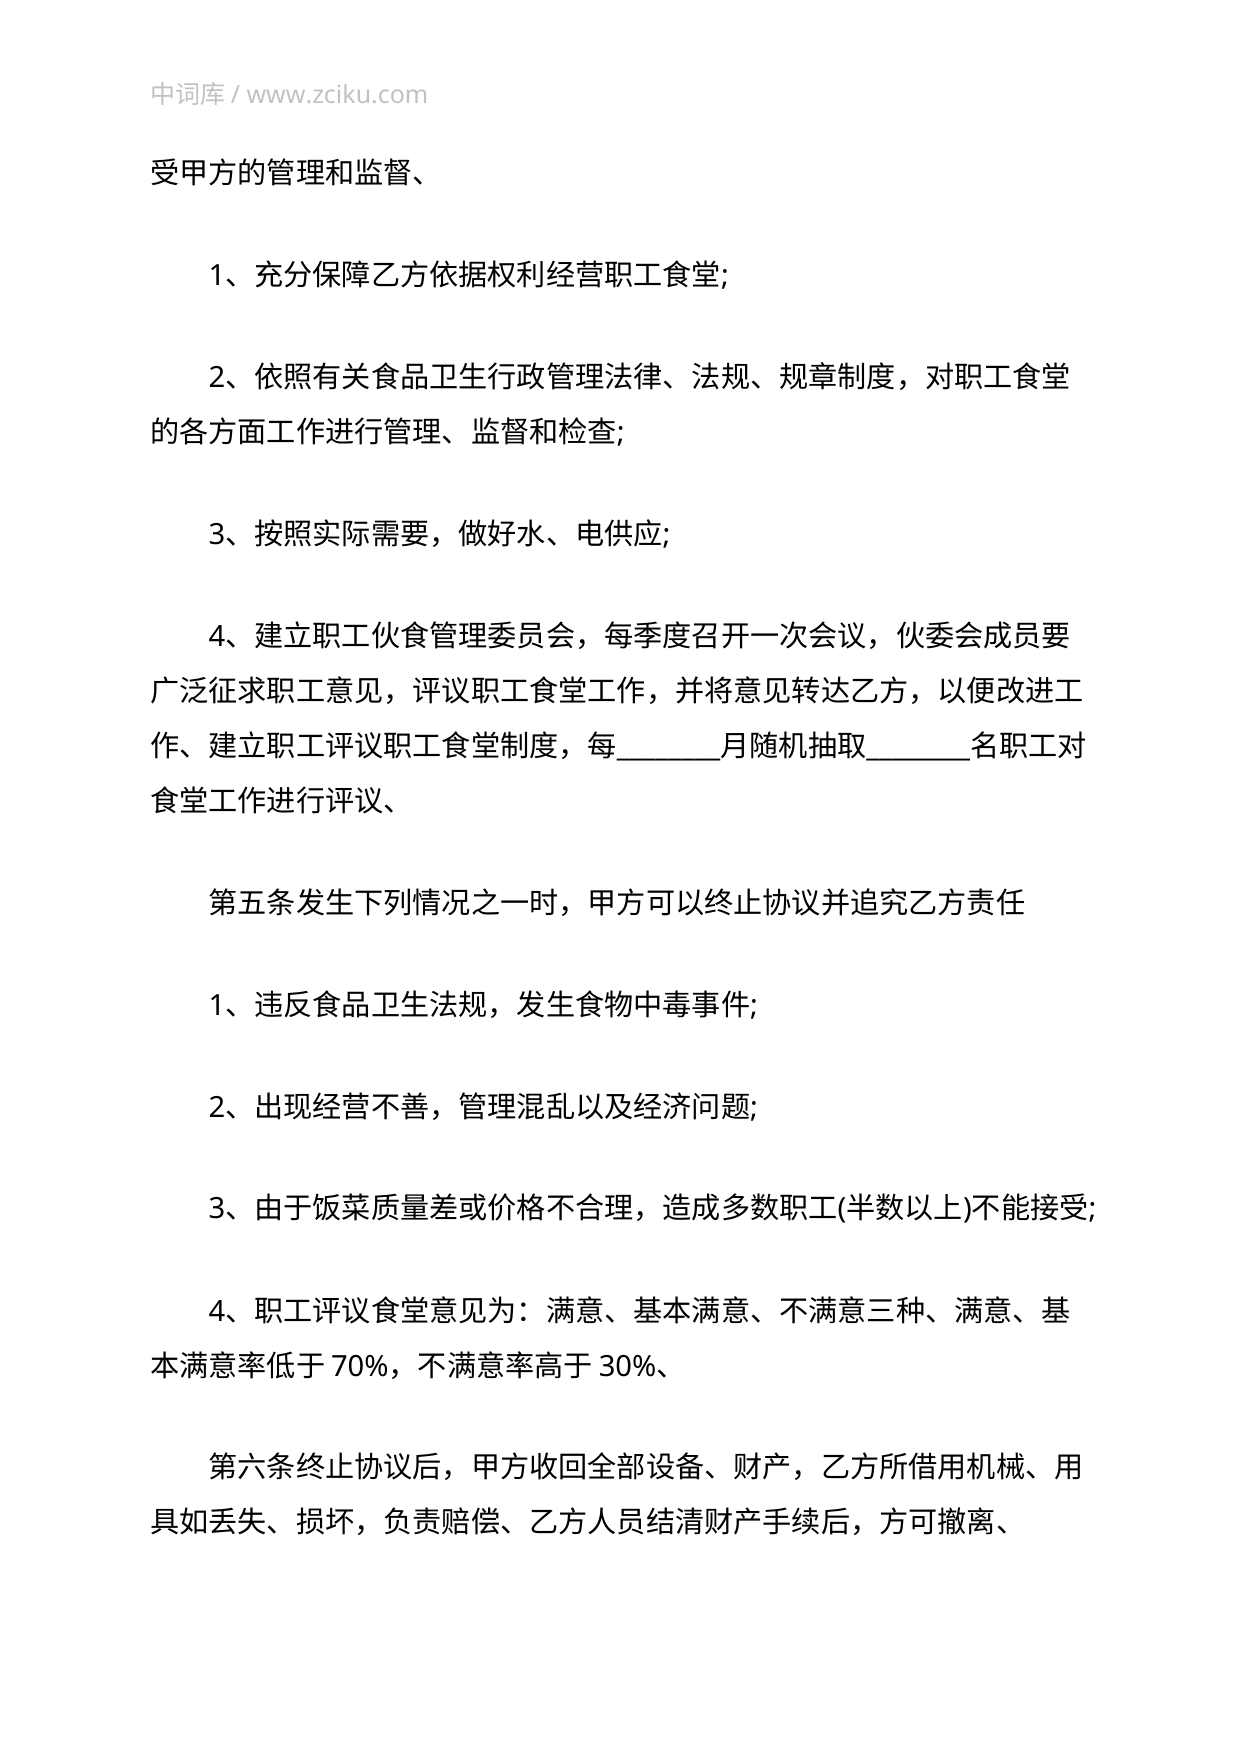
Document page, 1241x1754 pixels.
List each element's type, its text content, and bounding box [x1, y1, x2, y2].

text 2、出现经营不善，管理混乱以及经济问题; [150, 1083, 1090, 1126]
text 1、违反食品卫生法规，发生食物中毒事件; [150, 981, 1090, 1023]
text 2、依照有关食品卫生行政管理法律、法规、规章制度，对职工食堂的各方面工作进行管理、监督和检查; [150, 354, 1090, 451]
text 3、由于饭菜质量差或价格不合理，造成多数职工(半数以上)不能接受; [150, 1185, 1090, 1227]
text 1、充分保障乙方依据权利经营职工食堂; [150, 252, 1090, 294]
text 3、按照实际需要，做好水、电供应; [150, 511, 1090, 553]
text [150, 150, 1090, 192]
text 4、建立职工伙食管理委员会，每季度召开一次会议，伙委会成员要广泛征求职工意见，评议职工食堂工作，并将意见转达乙方，以便改进工作、建立职工评议职工食堂制度，每________月随机抽取________名职工对食堂工作进行评议、 [150, 613, 1090, 820]
text 4、职工评议食堂意见为：满意、基本满意、不满意三种、满意、基本满意率低于70%，不满意率高于30%、 [150, 1287, 1090, 1384]
text 第六条终止协议后，甲方收回全部设备、财产，乙方所借用机械、用具如丢失、损坏，负责赔偿、乙方人员结清财产手续后，方可撤离、 [150, 1444, 1090, 1541]
text 第五条发生下列情况之一时，甲方可以终止协议并追究乙方责任 [150, 879, 1090, 922]
